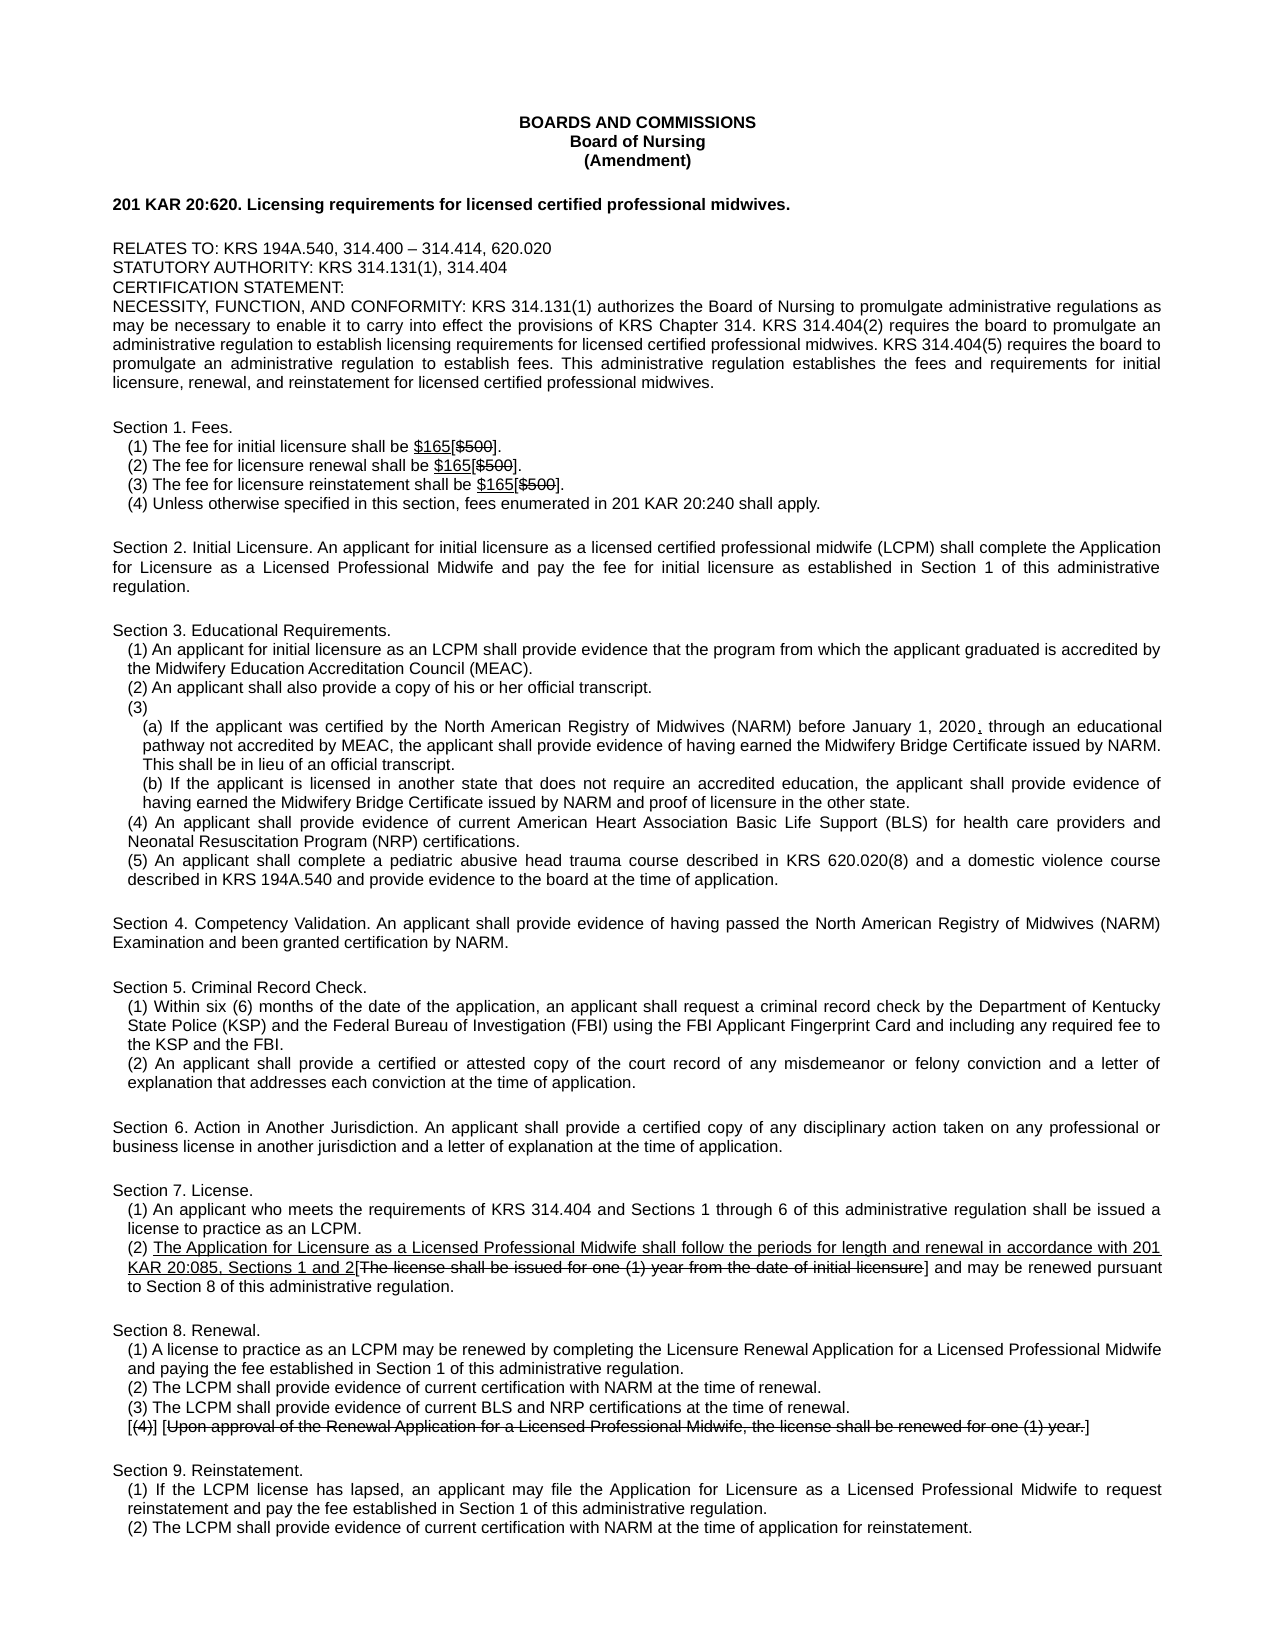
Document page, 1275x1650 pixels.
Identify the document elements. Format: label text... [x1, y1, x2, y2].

text BOARDS AND COMMISSIONS [112, 112, 1162, 132]
text (2) The Application for Licensure as a Licensed Professional Midwife shall follow the periods for length and renewal in accordance with 201 KAR 20:085, Sections 1 and 2[The license shall be issued for one (1) year from the date of initial licensure] and may be renewed pursuant to Section 8 of this administrative regulation. [127, 1238, 1162, 1296]
text (4) An applicant shall provide evidence of current American Heart Association Basic Life Support (BLS) for health care providers and Neonatal Resuscitation Program (NRP) certifications. [127, 812, 1162, 851]
text (b) If the applicant is licensed in another state that does not require an accredited education, the applicant shall provide evidence of having earned the Midwifery Bridge Certificate issued by NARM and proof of licensure in the other state. [142, 774, 1162, 812]
text (2) The LCPM shall provide evidence of current certification with NARM at the time of application for reinstatement. [127, 1518, 1162, 1537]
text (3) [127, 697, 1162, 717]
text RELATES TO: KRS 194A.540, 314.400 – 314.414, 620.020 [112, 239, 1162, 258]
text (4) Unless otherwise specified in this section, fees enumerated in 201 KAR 20:240 shall apply. [127, 494, 1162, 513]
text (1) Within six (6) months of the date of the application, an applicant shall request a criminal record check by the Department of Kentucky State Police (KSP) and the Federal Bureau of Investigation (FBI) using the FBI Applicant Fingerprint Card and including any required fee to the KSP and the FBI. [127, 997, 1162, 1054]
text Board of Nursing [112, 132, 1162, 151]
text Section 3. Educational Requirements. [112, 621, 1162, 640]
text Section 2. Initial Licensure. An applicant for initial licensure as a licensed certified professional midwife (LCPM) shall complete the Application for Licensure as a Licensed Professional Midwife and pay the fee for initial licensure as established in Section 1 of this administrative regulation. [112, 538, 1162, 596]
text (2) An applicant shall provide a certified or attested copy of the court record of any misdemeanor or felony conviction and a letter of explanation that addresses each conviction at the time of application. [127, 1054, 1162, 1092]
text 201 KAR 20:620. Licensing requirements for licensed certified professional midwives. [112, 195, 1162, 214]
text (2) The fee for licensure renewal shall be $165[$500]. [127, 456, 1162, 475]
text Section 7. License. [112, 1181, 1162, 1200]
text (1) If the LCPM license has lapsed, an applicant may file the Application for Licensure as a Licensed Professional Midwife to request reinstatement and pay the fee established in Section 1 of this administrative regulation. [127, 1480, 1162, 1518]
text [(4)] [Upon approval of the Renewal Application for a Licensed Professional Midwife, the license shall be renewed for one (1) year.] [127, 1417, 1162, 1436]
text (1) A license to practice as an LCPM may be renewed by completing the Licensure Renewal Application for a Licensed Professional Midwife and paying the fee established in Section 1 of this administrative regulation. [127, 1340, 1162, 1378]
text (2) An applicant shall also provide a copy of his or her official transcript. [127, 678, 1162, 697]
text Section 6. Action in Another Jurisdiction. An applicant shall provide a certified copy of any disciplinary action taken on any professional or business license in another jurisdiction and a letter of explanation at the time of application. [112, 1117, 1162, 1156]
text CERTIFICATION STATEMENT: [112, 277, 1162, 297]
text (1) The fee for initial licensure shall be $165[$500]. [127, 437, 1162, 456]
text (3) The LCPM shall provide evidence of current BLS and NRP certifications at the time of renewal. [127, 1397, 1162, 1417]
text (5) An applicant shall complete a pediatric abusive head trauma course described in KRS 620.020(8) and a domestic violence course described in KRS 194A.540 and provide evidence to the board at the time of application. [127, 851, 1162, 889]
text Section 5. Criminal Record Check. [112, 977, 1162, 997]
text (1) An applicant for initial licensure as an LCPM shall provide evidence that the program from which the applicant graduated is accredited by the Midwifery Education Accreditation Council (MEAC). [127, 640, 1162, 678]
text (Amendment) [112, 151, 1162, 170]
text Section 1. Fees. [112, 417, 1162, 437]
text STATUTORY AUTHORITY: KRS 314.131(1), 314.404 [112, 258, 1162, 277]
text NECESSITY, FUNCTION, AND CONFORMITY: KRS 314.131(1) authorizes the Board of Nursing to promulgate administrative regulations as may be necessary to enable it to carry into effect the provisions of KRS Chapter 314. KRS 314.404(2) requires the board to promulgate an administrative regulation to establish licensing requirements for licensed certified professional midwives. KRS 314.404(5) requires the board to promulgate an administrative regulation to establish fees. This administrative regulation establishes the fees and requirements for initial licensure, renewal, and reinstatement for licensed certified professional midwives. [112, 297, 1162, 392]
text Section 9. Reinstatement. [112, 1461, 1162, 1480]
text Section 4. Competency Validation. An applicant shall provide evidence of having passed the North American Registry of Midwives (NARM) Examination and been granted certification by NARM. [112, 914, 1162, 952]
text (3) The fee for licensure reinstatement shall be $165[$500]. [127, 475, 1162, 494]
text (a) If the applicant was certified by the North American Registry of Midwives (NARM) before January 1, 2020, through an educational pathway not accredited by MEAC, the applicant shall provide evidence of having earned the Midwifery Bridge Certificate issued by NARM. This shall be in lieu of an official transcript. [142, 717, 1162, 774]
text Section 8. Renewal. [112, 1321, 1162, 1340]
text (1) An applicant who meets the requirements of KRS 314.404 and Sections 1 through 6 of this administrative regulation shall be issued a license to practice as an LCPM. [127, 1200, 1162, 1238]
text (2) The LCPM shall provide evidence of current certification with NARM at the time of renewal. [127, 1378, 1162, 1397]
